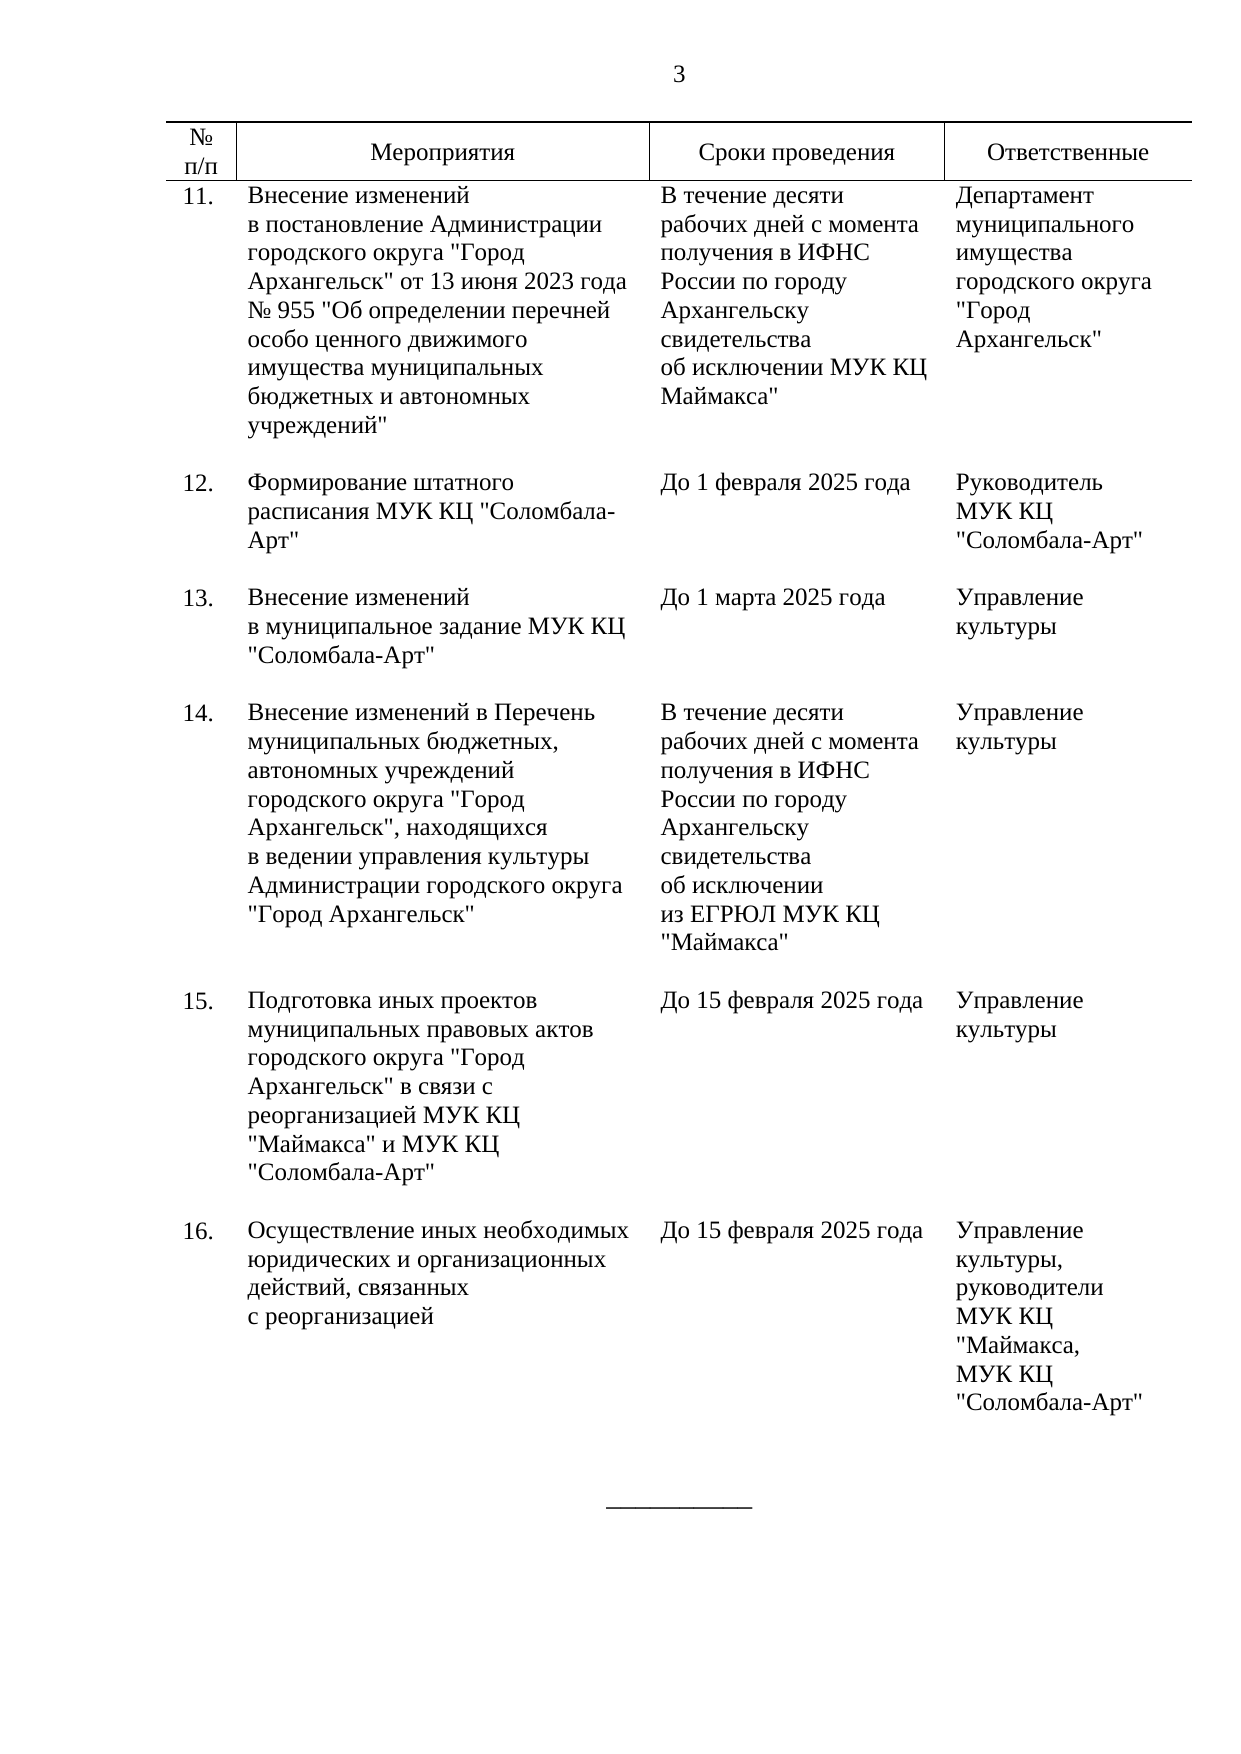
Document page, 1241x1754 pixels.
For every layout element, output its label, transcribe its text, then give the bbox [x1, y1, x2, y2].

table_cell В течение десяти рабочих дней с момента получения в ИФНС России по городу Архангельску свидетельства об исключении из ЕГРЮЛ МУК КЦ "Маймакса" [649, 698, 944, 985]
table_cell [166, 468, 236, 582]
table_cell Руководитель МУК КЦ "Соломбала-Арт" [944, 468, 1192, 582]
table_cell Внесение изменений в Перечень муниципальных бюджетных, автономных учреждений городского округа "Город Архангельск", находящихся в ведении управления культуры Администрации городского округа "Город Архангельск" [236, 698, 649, 985]
table_cell [166, 1215, 236, 1445]
table_header Сроки проведения [650, 123, 944, 180]
table_header Ответственные [945, 123, 1192, 180]
table_cell [166, 583, 236, 697]
table_cell До 1 марта 2025 года [649, 583, 944, 697]
table_cell Подготовка иных проектов муниципальных правовых актов городского округа "Город Архангельск" в связи с реорганизацией МУК КЦ "Маймакса" и МУК КЦ "Соломбала-Арт" [236, 985, 649, 1215]
table_cell До 15 февраля 2025 года [649, 985, 944, 1215]
table_cell Управление культуры [944, 583, 1192, 697]
table_cell Осуществление иных необходимых юридических и организационных действий, связанных с реорганизацией [236, 1215, 649, 1445]
table_header № п/п [166, 123, 236, 180]
table_cell Департамент муниципального имущества городского округа "Город Архангельск" [944, 181, 1192, 467]
table_cell [166, 181, 236, 467]
table_cell До 1 февраля 2025 года [649, 468, 944, 582]
table_cell Внесение изменений в постановление Администрации городского округа "Город Архангельск" от 13 июня 2023 года № 955 "Об определении перечней особо ценного движимого имущества муниципальных бюджетных и автономных учреждений" [236, 181, 649, 467]
table_cell Внесение изменений в муниципальное задание МУК КЦ "Соломбала-Арт" [236, 583, 649, 697]
table_cell [166, 985, 236, 1215]
table_cell До 15 февраля 2025 года [649, 1215, 944, 1445]
table_cell Управление культуры [944, 698, 1192, 985]
table_cell Управление культуры [944, 985, 1192, 1215]
table_cell Управление культуры, руководители МУК КЦ "Маймакса, МУК КЦ "Соломбала-Арт" [944, 1215, 1192, 1445]
table_header Мероприятия [237, 123, 649, 180]
table_cell Формирование штатного расписания МУК КЦ "Соломбала-Арт" [236, 468, 649, 582]
text __________ [177, 1478, 1181, 1512]
table_cell В течение десяти рабочих дней с момента получения в ИФНС России по городу Архангельску свидетельства об исключении МУК КЦ Маймакса" [649, 181, 944, 467]
table_cell [166, 698, 236, 985]
